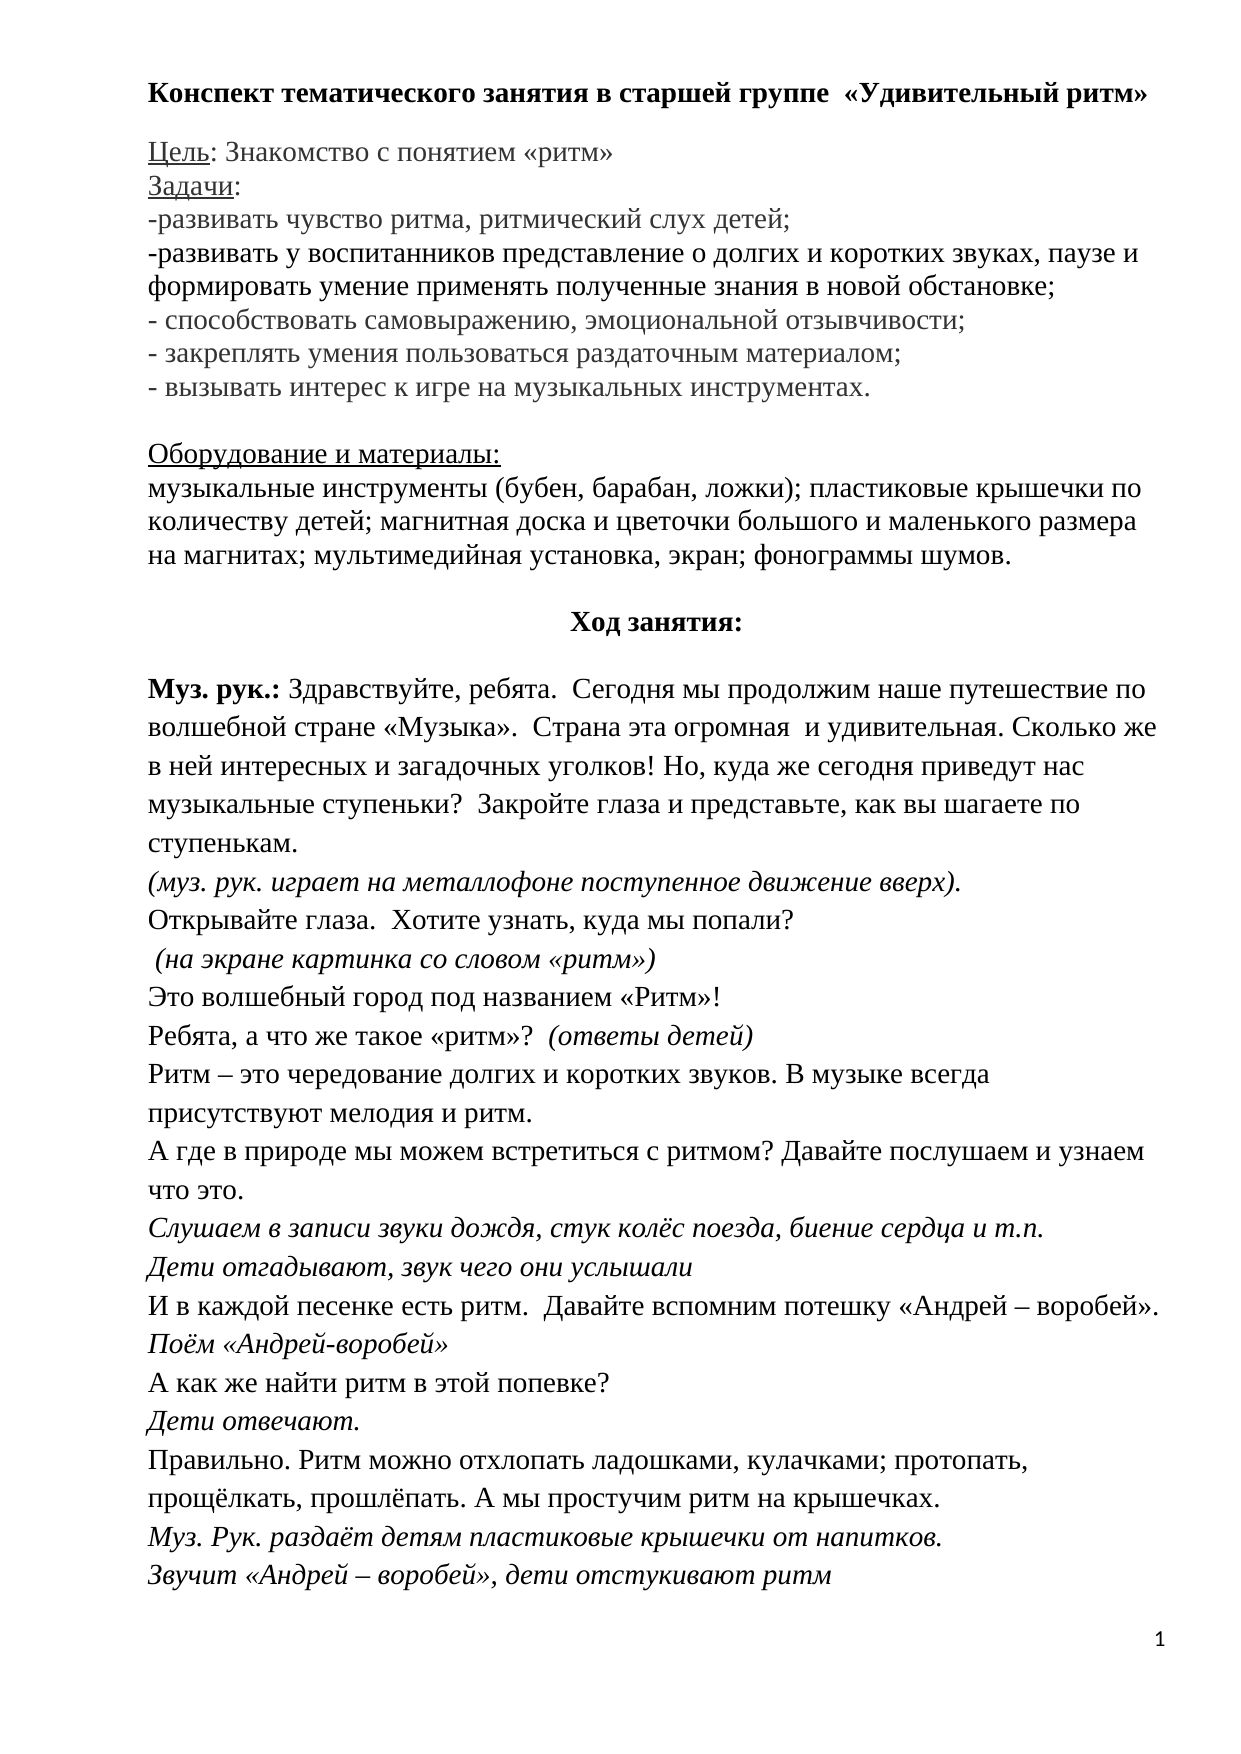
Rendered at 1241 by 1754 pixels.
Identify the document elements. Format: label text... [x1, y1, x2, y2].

text Цель: Знакомство с понятием «ритм» [148, 134, 1165, 168]
text Это волшебный город под названием «Ритм»! [148, 979, 1165, 1013]
text Поём «Андрей-воробей» [148, 1326, 1165, 1360]
text (муз. рук. играет на металлофоне поступенное движение вверх). [148, 864, 1165, 897]
text Ритм – это чередование долгих и коротких звуков. В музыке всегда присутствуют мелодия и ритм. [148, 1056, 1165, 1128]
text -развивать чувство ритма, ритмический слух детей; [148, 201, 1165, 235]
text Слушаем в записи звуки дождя, стук колёс поезда, биение сердца и т.п. [148, 1211, 1165, 1244]
text музыкальные инструменты (бубен, барабан, ложки); пластиковые крышечки по количеству детей; магнитная доска и цветочки большого и маленького размера на магнитах; мультимедийная установка, экран; фонограммы шумов. [148, 470, 1165, 570]
text Звучит «Андрей – воробей», дети отстукивают ритм [148, 1557, 1165, 1591]
text А где в природе мы можем встретиться с ритмом? Давайте послушаем и узнаем что это. [148, 1133, 1165, 1206]
text Правильно. Ритм можно отхлопать ладошками, кулачками; протопать, прощёлкать, прошлёпать. А мы простучим ритм на крышечках. [148, 1442, 1165, 1514]
text Дети отвечают. [148, 1403, 1165, 1437]
text -развивать у воспитанников представление о долгих и коротких звуках, паузе и формировать умение применять полученные знания в новой обстановке; [148, 235, 1165, 302]
text Оборудование и материалы: [148, 436, 1165, 470]
text И в каждой песенке есть ритм. Давайте вспомним потешку «Андрей – воробей». [148, 1288, 1165, 1321]
text Ход занятия: [148, 604, 1165, 637]
text Муз. рук.: Здравствуйте, ребята. Сегодня мы продолжим наше путешествие по волшебной стране «Музыка». Страна эта огромная и удивительная. Сколько же в ней интересных и загадочных уголков! Но, куда же сегодня приведут нас музыкальные ступеньки? Закройте глаза и представьте, как вы шагаете по ступенькам. [148, 671, 1165, 859]
text - вызывать интерес к игре на музыкальных инструментах. [148, 369, 1165, 403]
text (на экране картинка со словом «ритм») [148, 941, 1165, 974]
text Ребята, а что же такое «ритм»? (ответы детей) [148, 1018, 1165, 1051]
text - закреплять умения пользоваться раздаточным материалом; [148, 336, 1165, 369]
text Открывайте глаза. Хотите узнать, куда мы попали? [148, 902, 1165, 936]
text Конспект тематического занятия в старшей группе «Удивительный ритм» [148, 75, 1165, 108]
text А как же найти ритм в этой попевке? [148, 1365, 1165, 1398]
text Дети отгадывают, звук чего они услышали [148, 1249, 1165, 1283]
text - способствовать самовыражению, эмоциональной отзывчивости; [148, 302, 1165, 336]
text Муз. Рук. раздаёт детям пластиковые крышечки от напитков. [148, 1519, 1165, 1552]
text Задачи: [148, 168, 1165, 201]
